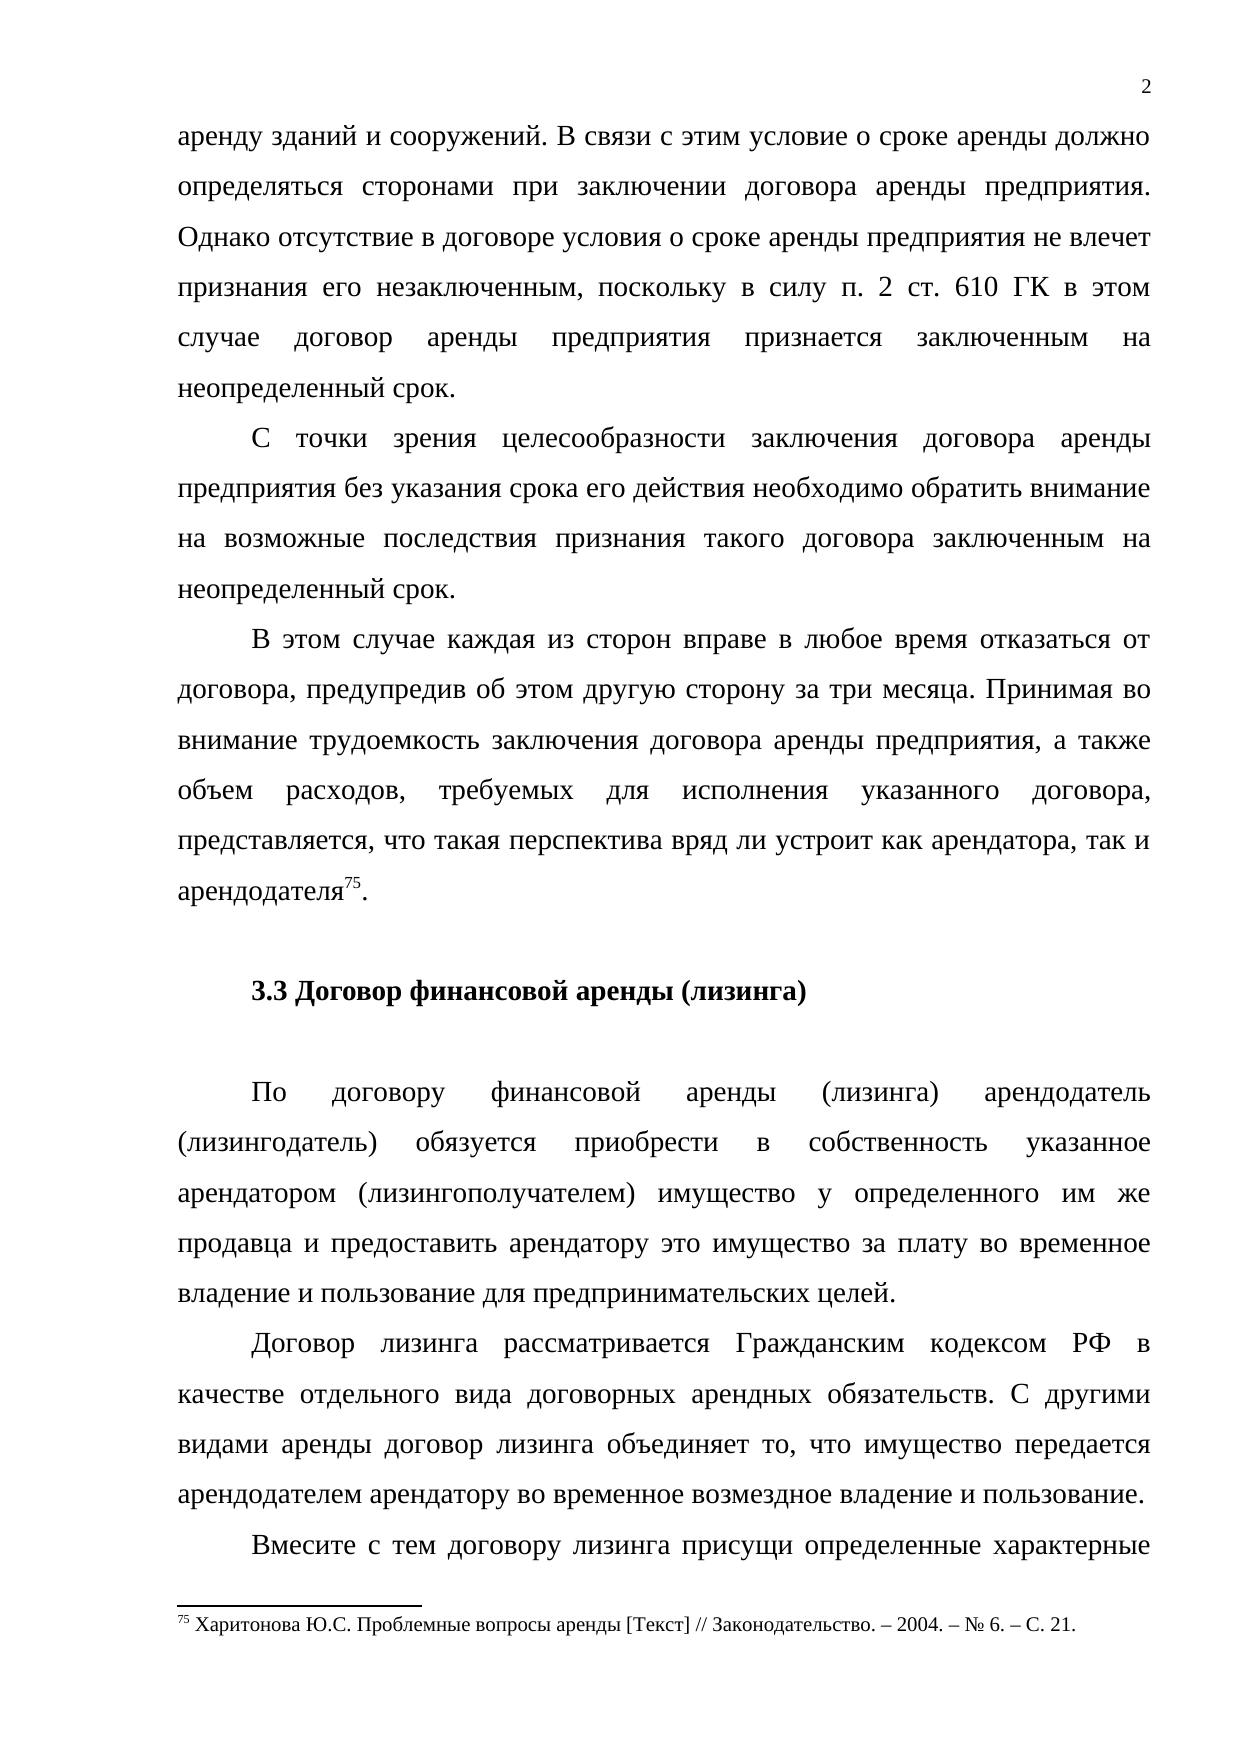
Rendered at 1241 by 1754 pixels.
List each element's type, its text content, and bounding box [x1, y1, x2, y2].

text В этом случае каждая из сторон вправе в любое время отказаться от договора, предупредив об этом другую сторону за три месяца. Принимая во внимание трудоемкость заключения договора аренды предприятия, а также объем расходов, требуемых для исполнения указанного договора, представляется, что такая перспектива вряд ли устроит как арендатора, так и арендодателя. [177, 621, 1152, 906]
text По договору финансовой аренды (лизинга) арендодатель (лизингодатель) обязуется приобрести в собственность указанное арендатором (лизингополучателем) имущество у определенного им же продавца и предоставить арендатору это имущество за плату во временное владение и пользование для предпринимательских целей. [177, 1074, 1152, 1309]
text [177, 1527, 1152, 1560]
text Договор лизинга рассматривается Гражданским кодексом РФ в качестве отдельного вида договорных арендных обязательств. С другими видами аренды договор лизинга объединяет то, что имущество передается арендодателем арендатору во временное возмездное владение и пользование. [177, 1326, 1152, 1510]
text С точки зрения целесообразности заключения договора аренды предприятия без указания срока его действия необходимо обратить внимание на возможные последствия признания такого договора заключенным на неопределенный срок. [177, 420, 1152, 604]
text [177, 118, 1152, 403]
subtitle 3.3 Договор финансовой аренды (лизинга) [177, 973, 1152, 1007]
